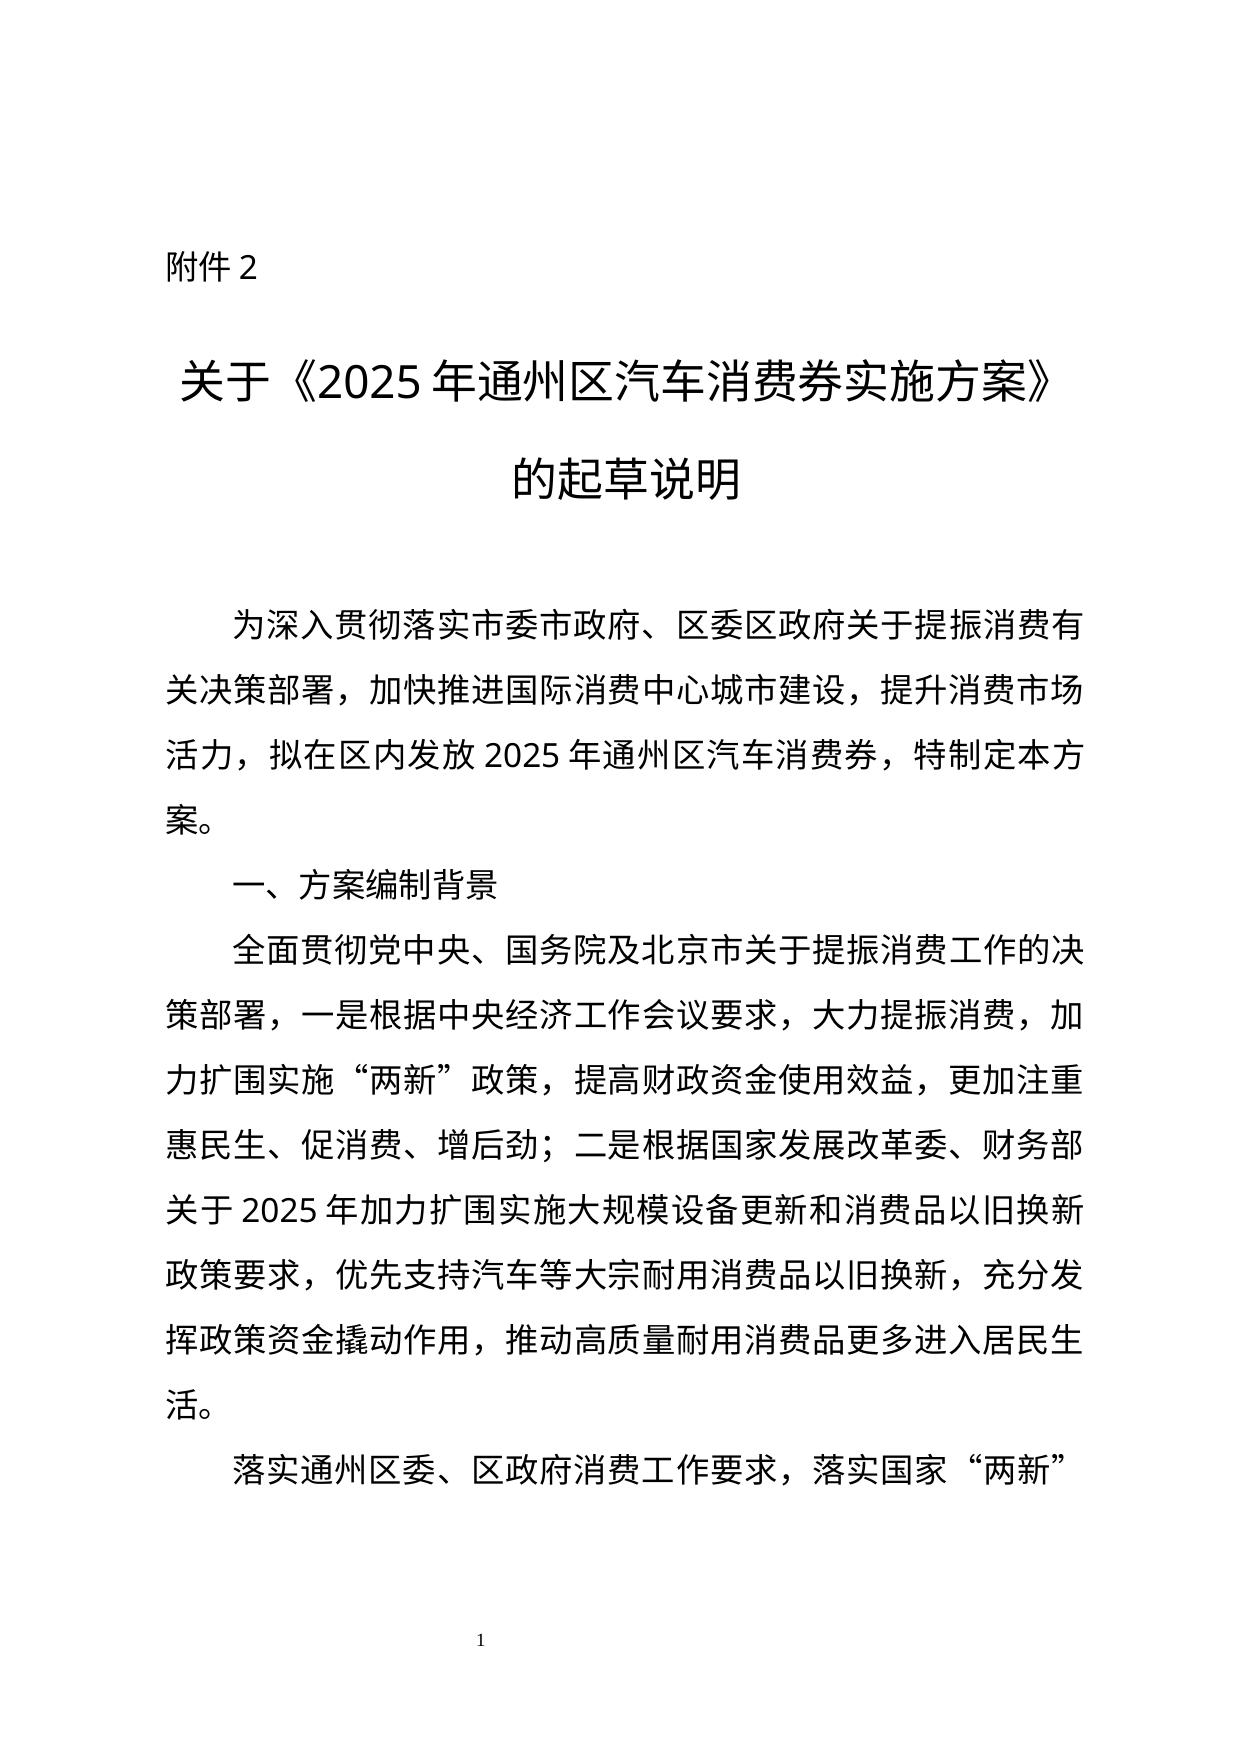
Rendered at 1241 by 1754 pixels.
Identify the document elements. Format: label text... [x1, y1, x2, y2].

text 为深入贯彻落实市委市政府、区委区政府关于提振消费有关决策部署，加快推进国际消费中心城市建设，提升消费市场活力，拟在区内发放2025年通州区汽车消费券，特制定本方案。 [165, 590, 1087, 850]
text 一、方案编制背景 [165, 850, 1087, 915]
text 全面贯彻党中央、国务院及北京市关于提振消费工作的决策部署，一是根据中央经济工作会议要求，大力提振消费，加力扩围实施“两新”政策，提高财政资金使用效益，更加注重惠民生、促消费、增后劲；二是根据国家发展改革委、财务部关于2025年加力扩围实施大规模设备更新和消费品以旧换新政策要求，优先支持汽车等大宗耐用消费品以旧换新，充分发挥政策资金撬动作用，推动高质量耐用消费品更多进入居民生活。 [165, 915, 1087, 1435]
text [165, 1435, 1087, 1500]
text 附件2 [165, 233, 1087, 298]
text 关于《2025年通州区汽车消费券实施方案》的起草说明 [165, 330, 1087, 525]
